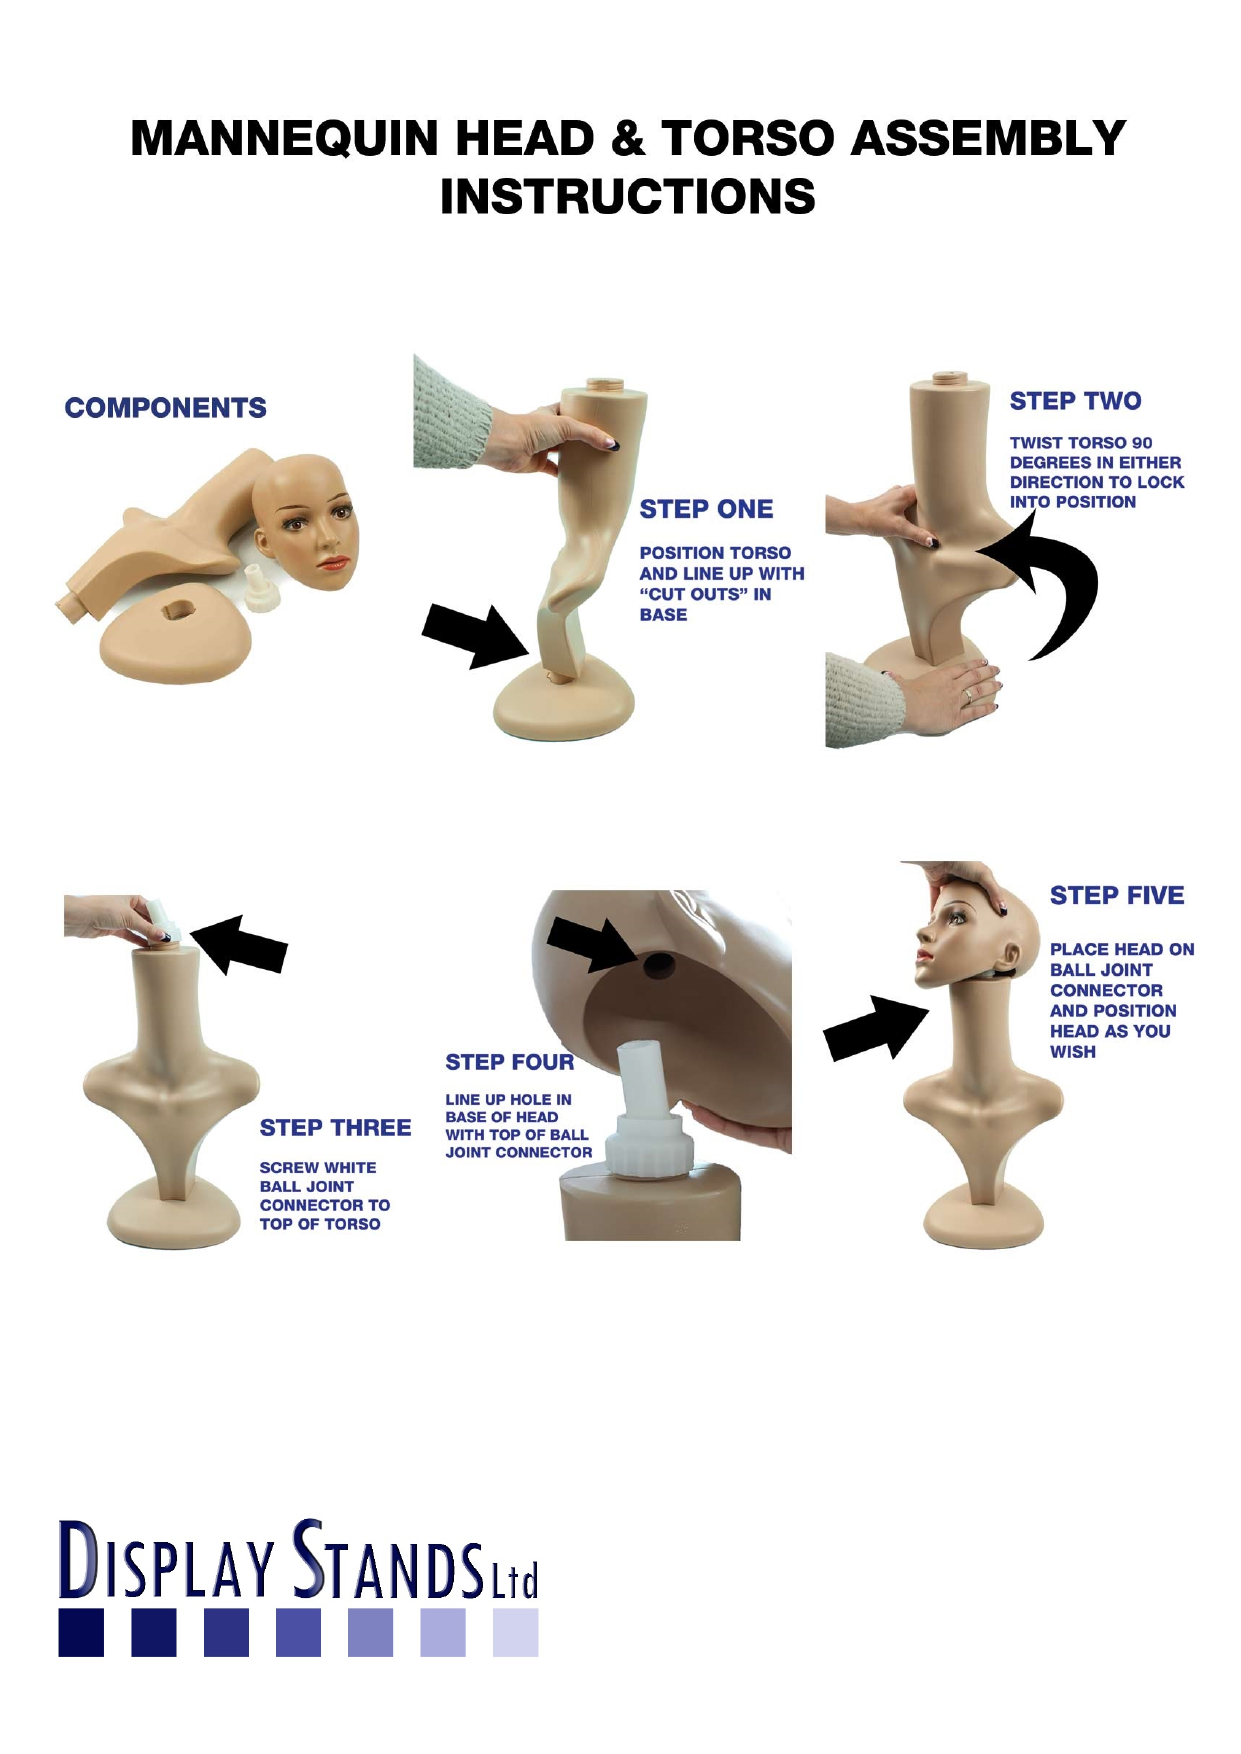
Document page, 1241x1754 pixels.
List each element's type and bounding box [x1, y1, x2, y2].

picture [44, 1493, 553, 1668]
picture [44, 103, 1211, 1270]
